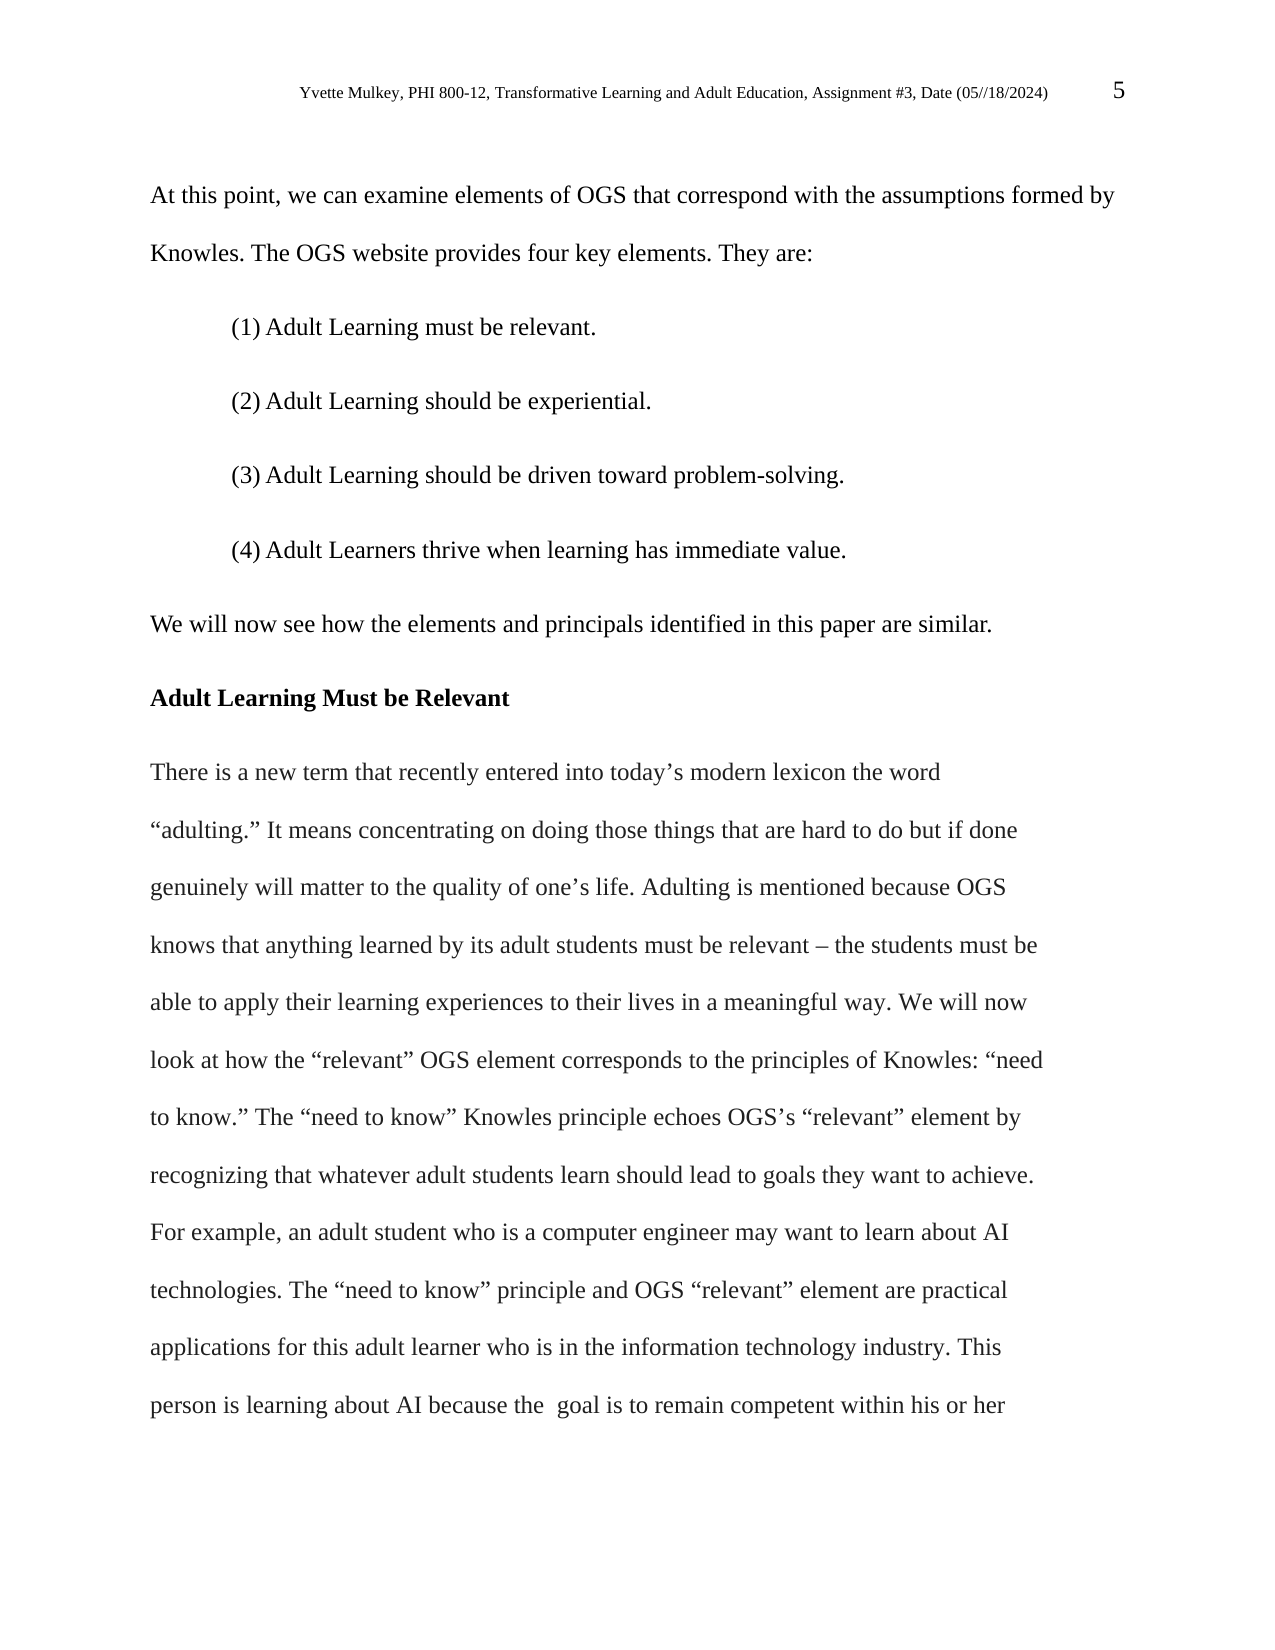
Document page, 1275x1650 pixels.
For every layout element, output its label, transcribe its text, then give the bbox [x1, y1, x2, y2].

text (2) Adult Learning should be experiential. [225, 386, 1050, 415]
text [150, 757, 1050, 1418]
text (4) Adult Learners thrive when learning has immediate value. [225, 535, 1050, 563]
text Adult Learning Must be Relevant [150, 683, 1050, 712]
text (3) Adult Learning should be driven toward problem-solving. [225, 461, 1050, 489]
text (1) Adult Learning must be relevant. [225, 312, 1050, 341]
text We will now see how the elements and principals identified in this paper are similar. [150, 609, 1050, 638]
text At this point, we can examine elements of OGS that correspond with the assumptions formed by Knowles. The OGS website provides four key elements. They are: [150, 181, 1125, 267]
